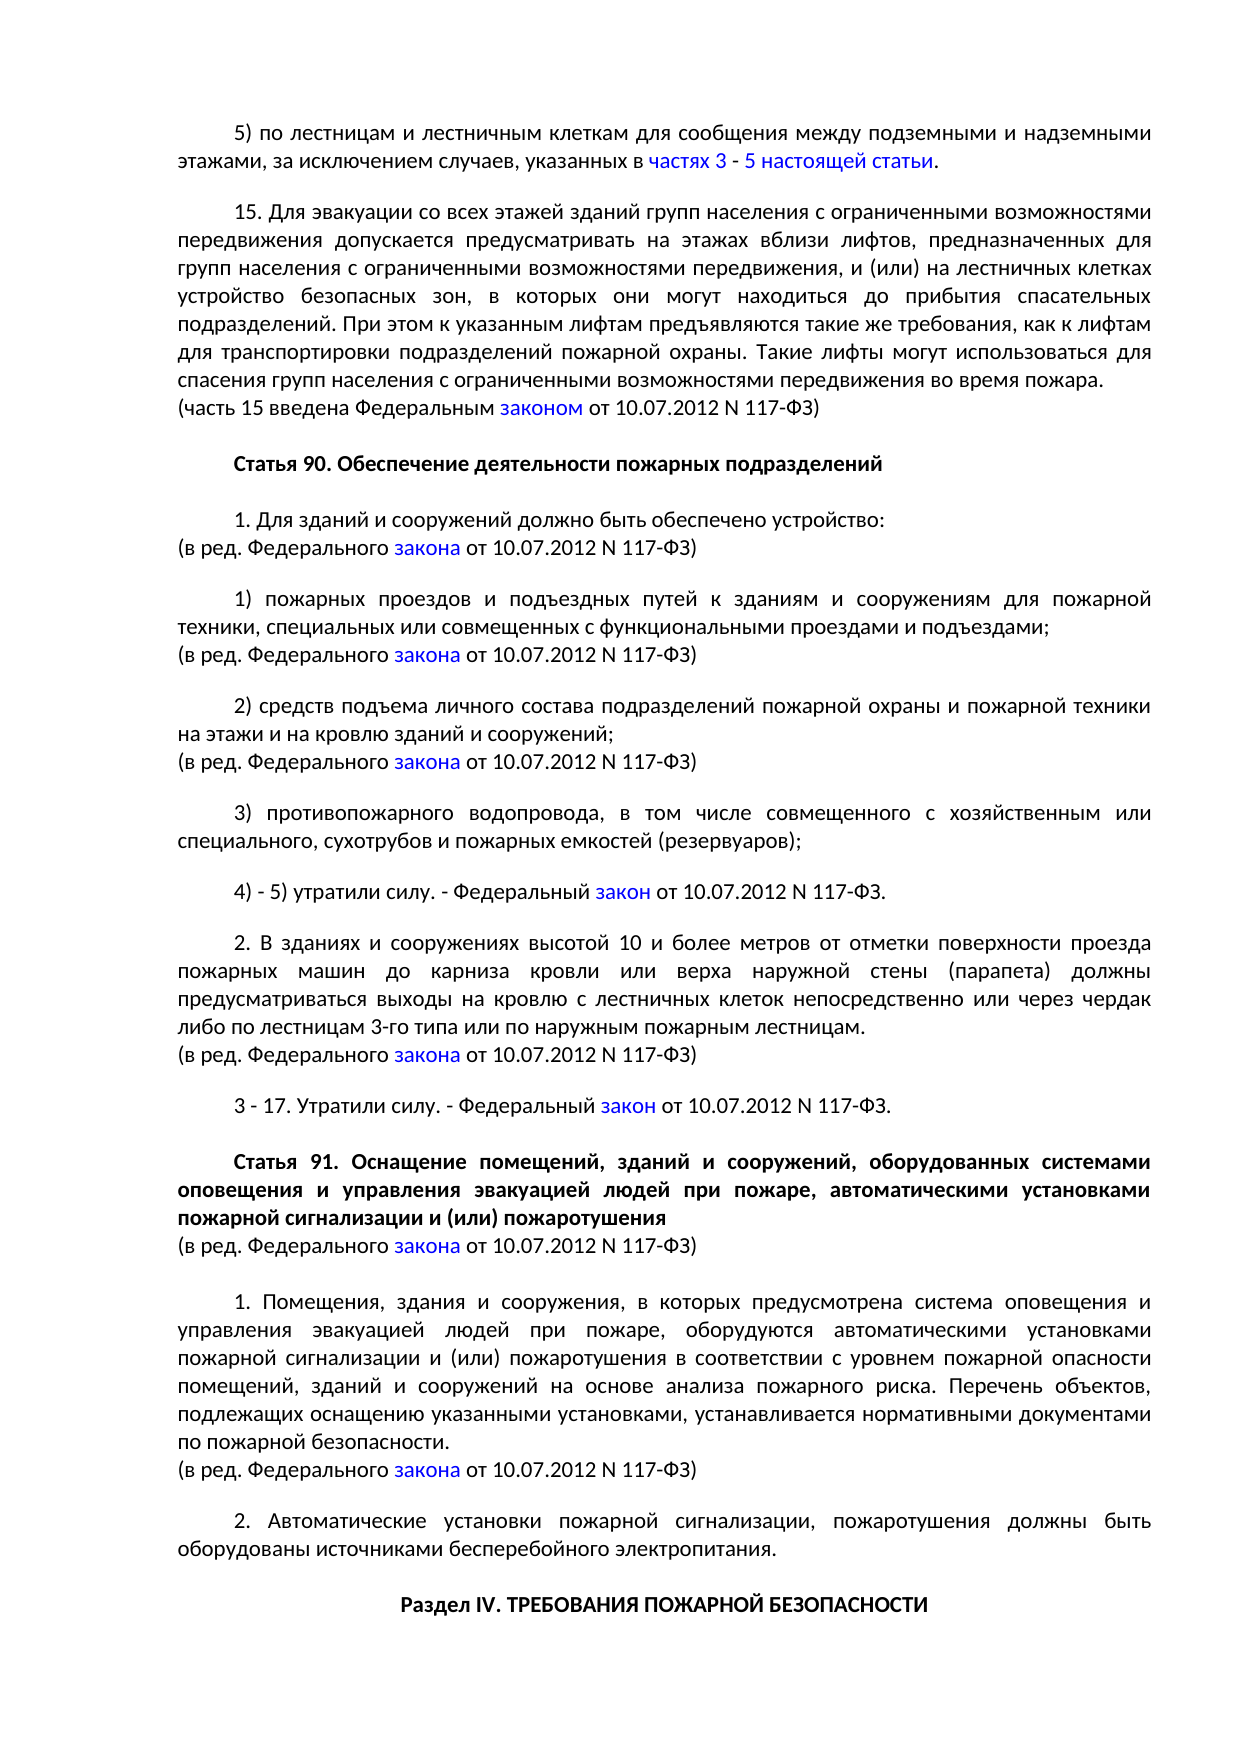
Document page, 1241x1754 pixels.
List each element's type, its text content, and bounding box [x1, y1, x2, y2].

text 4) - 5) утратили силу. - Федеральный закон от 10.07.2012 N 117-ФЗ. [177, 877, 1152, 905]
text 2. В зданиях и сооружениях высотой 10 и более метров от отметки поверхности проезда пожарных машин до карниза кровли или верха наружной стены (парапета) должны предусматриваться выходы на кровлю с лестничных клеток непосредственно или через чердак либо по лестницам 3-го типа или по наружным пожарным лестницам. [177, 928, 1152, 1040]
title Раздел IV. ТРЕБОВАНИЯ ПОЖАРНОЙ БЕЗОПАСНОСТИ [177, 1590, 1152, 1618]
text 2) средств подъема личного состава подразделений пожарной охраны и пожарной техники на этажи и на кровлю зданий и сооружений; [177, 691, 1152, 747]
text (в ред. Федерального закона от 10.07.2012 N 117-ФЗ) [177, 747, 1152, 775]
text 2. Автоматические установки пожарной сигнализации, пожаротушения должны быть оборудованы источниками бесперебойного электропитания. [177, 1506, 1152, 1562]
text 3 - 17. Утратили силу. - Федеральный закон от 10.07.2012 N 117-ФЗ. [177, 1091, 1152, 1119]
text 1. Для зданий и сооружений должно быть обеспечено устройство: [177, 505, 1152, 533]
text (в ред. Федерального закона от 10.07.2012 N 117-ФЗ) [177, 640, 1152, 668]
text (в ред. Федерального закона от 10.07.2012 N 117-ФЗ) [177, 1455, 1152, 1483]
title Статья 90. Обеспечение деятельности пожарных подразделений [177, 449, 1152, 477]
title Статья 91. Оснащение помещений, зданий и сооружений, оборудованных системами оповещения и управления эвакуацией людей при пожаре, автоматическими установками пожарной сигнализации и (или) пожаротушения [177, 1147, 1152, 1231]
text 1. Помещения, здания и сооружения, в которых предусмотрена система оповещения и управления эвакуацией людей при пожаре, оборудуются автоматическими установками пожарной сигнализации и (или) пожаротушения в соответствии с уровнем пожарной опасности помещений, зданий и сооружений на основе анализа пожарного риска. Перечень объектов, подлежащих оснащению указанными установками, устанавливается нормативными документами по пожарной безопасности. [177, 1287, 1152, 1455]
text 3) противопожарного водопровода, в том числе совмещенного с хозяйственным или специального, сухотрубов и пожарных емкостей (резервуаров); [177, 798, 1152, 854]
text (в ред. Федерального закона от 10.07.2012 N 117-ФЗ) [177, 533, 1152, 561]
text 1) пожарных проездов и подъездных путей к зданиям и сооружениям для пожарной техники, специальных или совмещенных с функциональными проездами и подъездами; [177, 584, 1152, 640]
text 5) по лестницам и лестничным клеткам для сообщения между подземными и надземными этажами, за исключением случаев, указанных в частях 3 - 5 настоящей статьи. [177, 118, 1152, 174]
text (часть 15 введена Федеральным законом от 10.07.2012 N 117-ФЗ) [177, 393, 1152, 421]
text (в ред. Федерального закона от 10.07.2012 N 117-ФЗ) [177, 1231, 1152, 1259]
text 15. Для эвакуации со всех этажей зданий групп населения с ограниченными возможностями передвижения допускается предусматривать на этажах вблизи лифтов, предназначенных для групп населения с ограниченными возможностями передвижения, и (или) на лестничных клетках устройство безопасных зон, в которых они могут находиться до прибытия спасательных подразделений. При этом к указанным лифтам предъявляются такие же требования, как к лифтам для транспортировки подразделений пожарной охраны. Такие лифты могут использоваться для спасения групп населения с ограниченными возможностями передвижения во время пожара. [177, 197, 1152, 393]
text (в ред. Федерального закона от 10.07.2012 N 117-ФЗ) [177, 1040, 1152, 1068]
